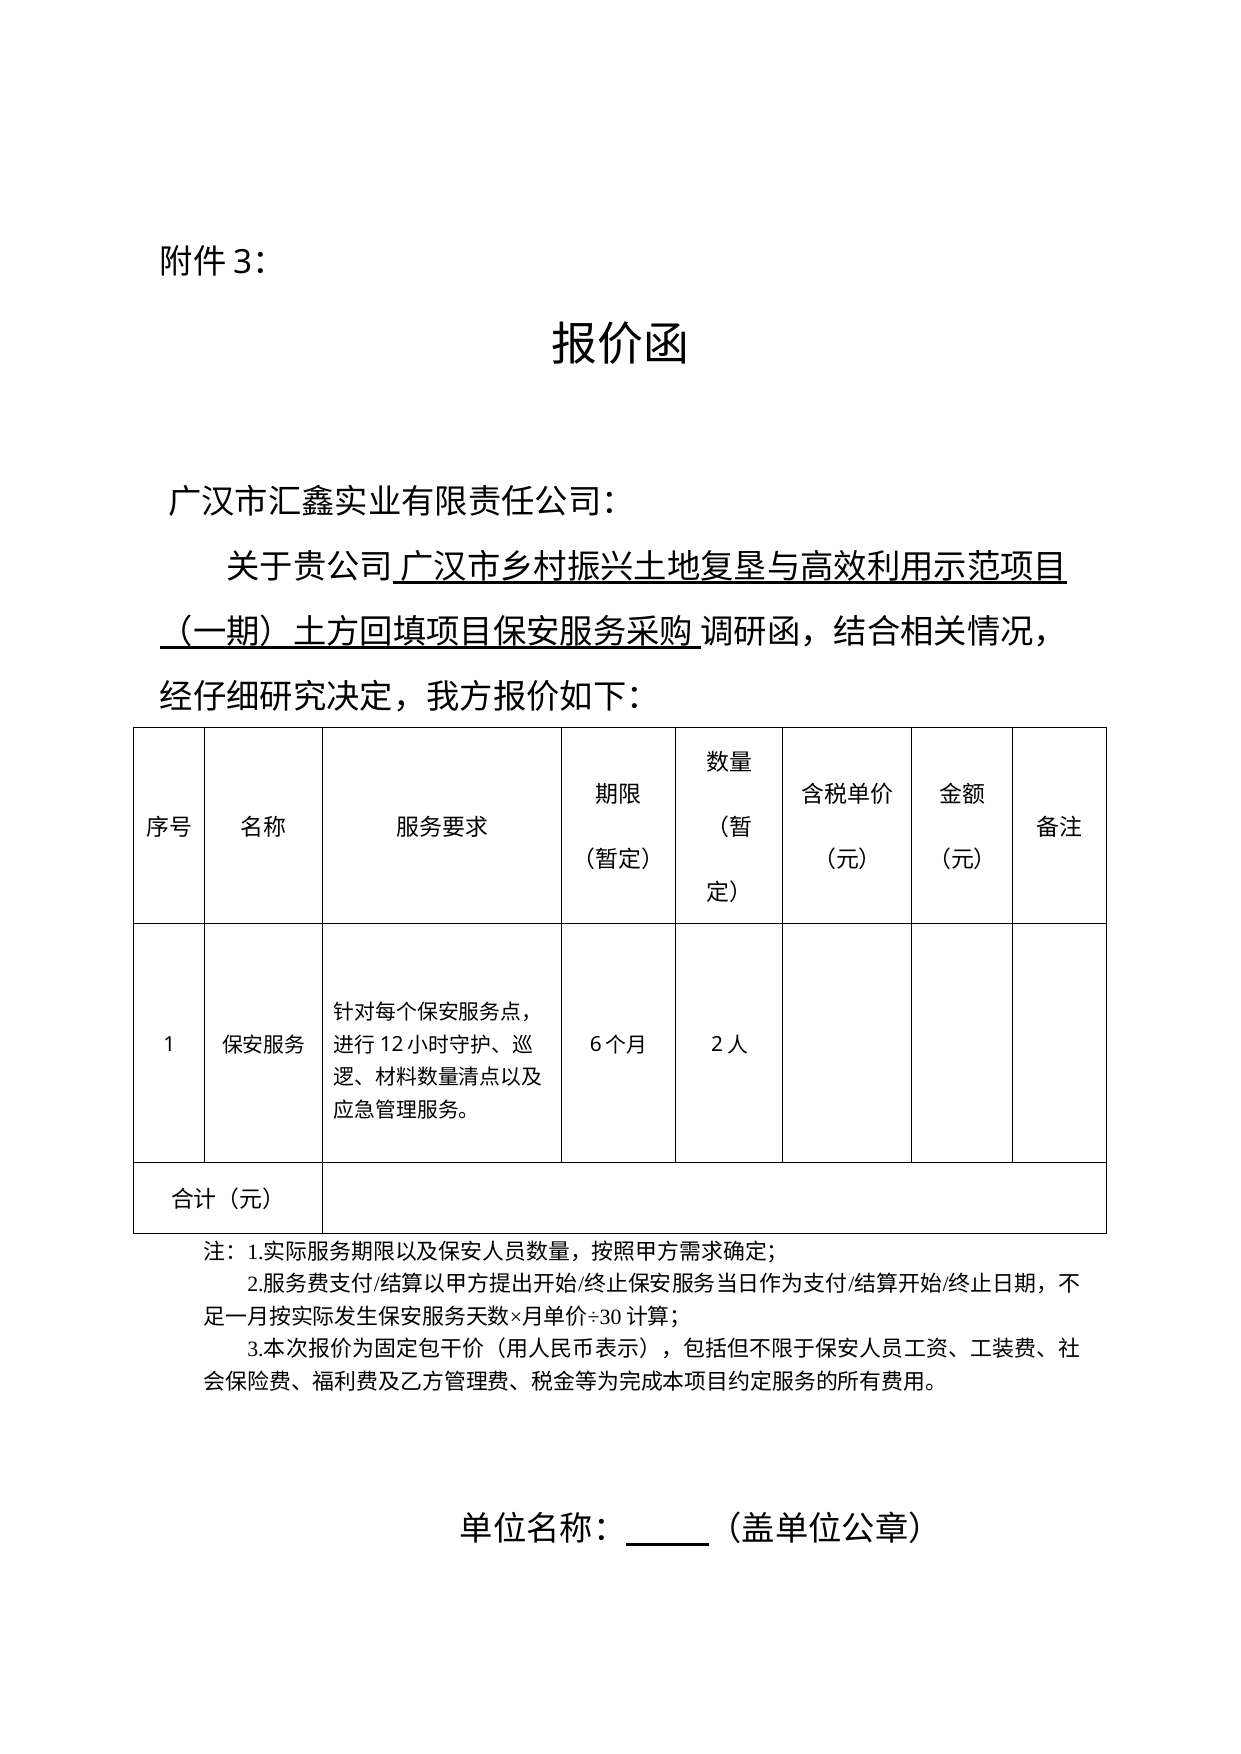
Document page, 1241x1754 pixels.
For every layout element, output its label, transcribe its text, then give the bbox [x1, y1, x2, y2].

text 广汉市汇鑫实业有限责任公司： [159, 467, 1081, 532]
table_header 备注 [1013, 728, 1106, 923]
list 2.服务费支付/结算以甲方提出开始/终止保安服务当日作为支付/结算开始/终止日期，不足一月按实际发生保安服务天数×月单价÷30计算； [203, 1266, 1081, 1331]
table_cell [323, 1163, 1106, 1232]
table_cell [1013, 924, 1106, 1162]
table_cell 1 [134, 924, 204, 1162]
table_header 服务要求 [323, 728, 561, 923]
table_cell 2人 [676, 924, 782, 1162]
table_header 期限 （暂定） [562, 728, 675, 923]
table_cell [783, 924, 911, 1162]
table_cell [912, 924, 1012, 1162]
list 3.本次报价为固定包干价（用人民币表示），包括但不限于保安人员工资、工装费、社会保险费、福利费及乙方管理费、税金等为完成本项目约定服务的所有费用。 [203, 1331, 1081, 1396]
table_header 含税单价（元） [783, 728, 911, 923]
text 单位名称： （盖单位公章） [159, 1493, 1081, 1558]
text 报价函 [159, 292, 1081, 389]
table_cell 针对每个保安服务点，进行12小时守护、巡逻、材料数量清点以及应急管理服务。 [323, 924, 561, 1162]
table_header 数量 （暂定） [676, 728, 782, 923]
table_header 名称 [205, 728, 322, 923]
text 附件3： [159, 227, 1081, 292]
table_cell 保安服务 [205, 924, 322, 1162]
table_cell 6个月 [562, 924, 675, 1162]
table_header 金额（元） [912, 728, 1012, 923]
list 注：1.实际服务期限以及保安人员数量，按照甲方需求确定； [203, 1234, 1081, 1266]
table_header 序号 [134, 728, 204, 923]
table_cell 合计（元） [134, 1163, 322, 1232]
text 关于贵公司 广汉市乡村振兴土地复垦与高效利用示范项目（一期）土方回填项目保安服务采购 调研函，结合相关情况，经仔细研究决定，我方报价如下： [159, 532, 1081, 727]
